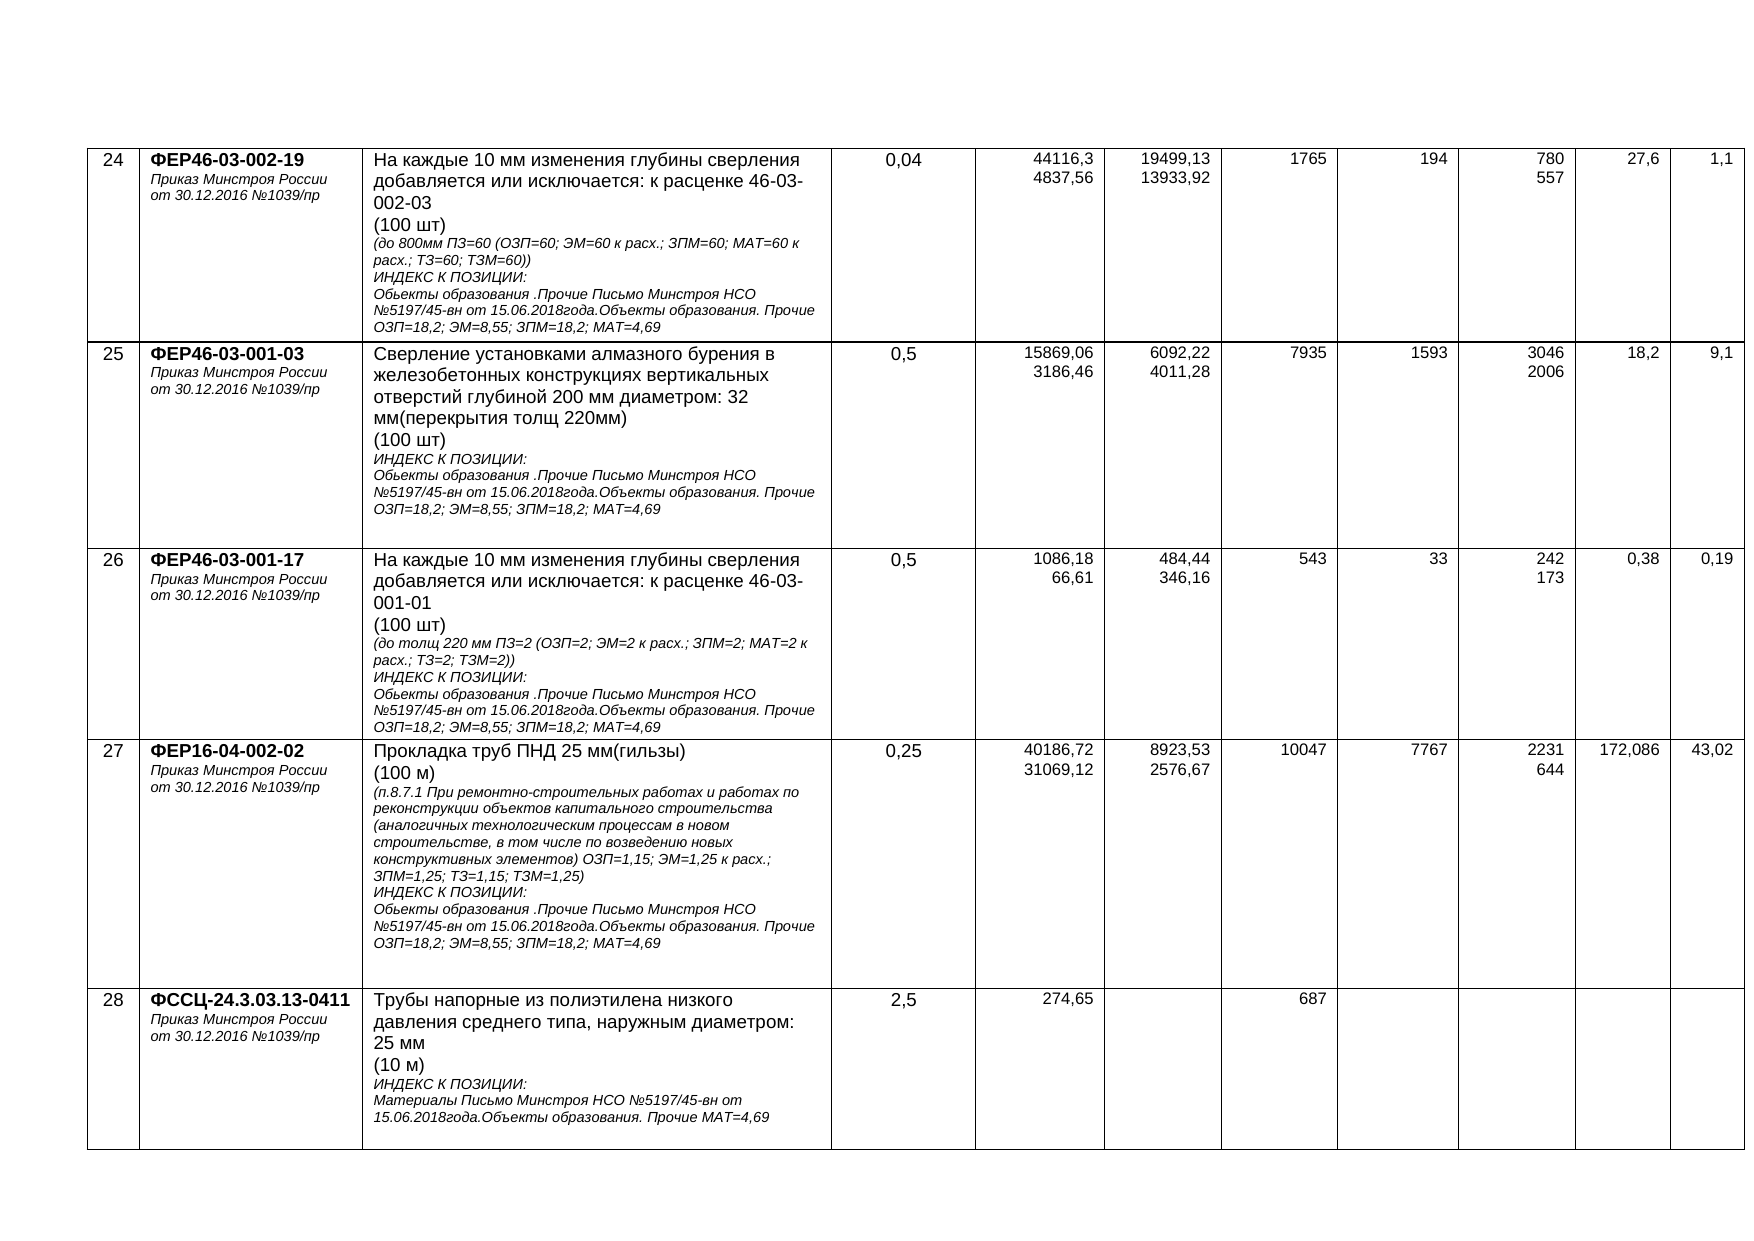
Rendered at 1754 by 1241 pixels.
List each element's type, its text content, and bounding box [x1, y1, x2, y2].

table_cell 24 [88, 149, 139, 341]
table_cell 28 [88, 989, 139, 1149]
table_cell 0,5 [832, 549, 975, 739]
table_cell 543 [1222, 549, 1337, 739]
table_cell На каждые 10 мм изменения глубины сверления добавляется или исключается: к расценке 46-03-001-01 (100 шт) (до толщ 220 мм ПЗ=2 (ОЗП=2; ЭМ=2 к расх.; ЗПМ=2; МАТ=2 к расх.; ТЗ=2; ТЗМ=2)) ИНДЕКС К ПОЗИЦИИ: Обьекты образования .Прочие Письмо Минстроя НСО №5197/45-вн от 15.06.2018года.Объекты образования. Прочие ОЗП=18,2; ЭМ=8,55; ЗПМ=18,2; МАТ=4,69 [363, 549, 831, 739]
table_cell 194 [1338, 149, 1458, 341]
table_cell На каждые 10 мм изменения глубины сверления добавляется или исключается: к расценке 46-03-002-03 (100 шт) (до 800мм ПЗ=60 (ОЗП=60; ЭМ=60 к расх.; ЗПМ=60; МАТ=60 к расх.; ТЗ=60; ТЗМ=60)) ИНДЕКС К ПОЗИЦИИ: Обьекты образования .Прочие Письмо Минстроя НСО №5197/45-вн от 15.06.2018года.Объекты образования. Прочие ОЗП=18,2; ЭМ=8,55; ЗПМ=18,2; МАТ=4,69 [363, 149, 831, 341]
table_cell [1576, 989, 1670, 1149]
table_cell 7935 [1222, 343, 1337, 548]
table_cell 2231 644 [1459, 740, 1575, 988]
table_cell [1671, 989, 1744, 1149]
table_cell 26 [88, 549, 139, 739]
table_cell 0,25 [832, 740, 975, 988]
table_cell 1,1 [1671, 149, 1744, 341]
table_cell 0,19 [1671, 549, 1744, 739]
table_cell 27,6 [1576, 149, 1670, 341]
table_cell Трубы напорные из полиэтилена низкого давления среднего типа, наружным диаметром: 25 мм (10 м) ИНДЕКС К ПОЗИЦИИ: Материалы Письмо Минстроя НСО №5197/45-вн от 15.06.2018года.Объекты образования. Прочие МАТ=4,69 [363, 989, 831, 1149]
table_cell 44116,3 4837,56 [976, 149, 1104, 341]
table_cell 10047 [1222, 740, 1337, 988]
table_cell 1086,18 66,61 [976, 549, 1104, 739]
table_cell 6092,22 4011,28 [1105, 343, 1221, 548]
table_cell 15869,06 3186,46 [976, 343, 1104, 548]
table_cell 274,65 [976, 989, 1104, 1149]
table_cell 0,5 [832, 343, 975, 548]
table_cell 780 557 [1459, 149, 1575, 341]
table_cell 242 173 [1459, 549, 1575, 739]
table_cell 0,04 [832, 149, 975, 341]
table_cell ФЕР16-04-002-02 Приказ Минстроя России от 30.12.2016 №1039/пр [140, 740, 362, 988]
table_cell 0,38 [1576, 549, 1670, 739]
table_cell ФССЦ-24.3.03.13-0411 Приказ Минстроя России от 30.12.2016 №1039/пр [140, 989, 362, 1149]
table_cell Сверление установками алмазного бурения в железобетонных конструкциях вертикальных отверстий глубиной 200 мм диаметром: 32 мм(перекрытия толщ 220мм) (100 шт) ИНДЕКС К ПОЗИЦИИ: Обьекты образования .Прочие Письмо Минстроя НСО №5197/45-вн от 15.06.2018года.Объекты образования. Прочие ОЗП=18,2; ЭМ=8,55; ЗПМ=18,2; МАТ=4,69 [363, 343, 831, 548]
table_cell 1765 [1222, 149, 1337, 341]
table_cell 33 [1338, 549, 1458, 739]
table_cell 172,086 [1576, 740, 1670, 988]
table_cell 40186,72 31069,12 [976, 740, 1104, 988]
table_cell 19499,13 13933,92 [1105, 149, 1221, 341]
table_cell 3046 2006 [1459, 343, 1575, 548]
table_cell [1459, 989, 1575, 1149]
table_cell [1338, 989, 1458, 1149]
table_cell 43,02 [1671, 740, 1744, 988]
table_cell 18,2 [1576, 343, 1670, 548]
table_cell 484,44 346,16 [1105, 549, 1221, 739]
table_cell 687 [1222, 989, 1337, 1149]
table_cell 25 [88, 343, 139, 548]
table_cell ФЕР46-03-002-19 Приказ Минстроя России от 30.12.2016 №1039/пр [140, 149, 362, 341]
table_cell 7767 [1338, 740, 1458, 988]
table_cell [1105, 989, 1221, 1149]
table_cell ФЕР46-03-001-03 Приказ Минстроя России от 30.12.2016 №1039/пр [140, 343, 362, 548]
table_cell ФЕР46-03-001-17 Приказ Минстроя России от 30.12.2016 №1039/пр [140, 549, 362, 739]
table_cell 27 [88, 740, 139, 988]
table_cell 9,1 [1671, 343, 1744, 548]
table_cell 2,5 [832, 989, 975, 1149]
table_cell 8923,53 2576,67 [1105, 740, 1221, 988]
table_cell Прокладка труб ПНД 25 мм(гильзы) (100 м) (п.8.7.1 При ремонтно-строительных работах и работах по реконструкции объектов капитального строительства (аналогичных технологическим процессам в новом строительстве, в том числе по возведению новых конструктивных элементов) ОЗП=1,15; ЭМ=1,25 к расх.; ЗПМ=1,25; ТЗ=1,15; ТЗМ=1,25) ИНДЕКС К ПОЗИЦИИ: Обьекты образования .Прочие Письмо Минстроя НСО №5197/45-вн от 15.06.2018года.Объекты образования. Прочие ОЗП=18,2; ЭМ=8,55; ЗПМ=18,2; МАТ=4,69 [363, 740, 831, 988]
table_cell 1593 [1338, 343, 1458, 548]
